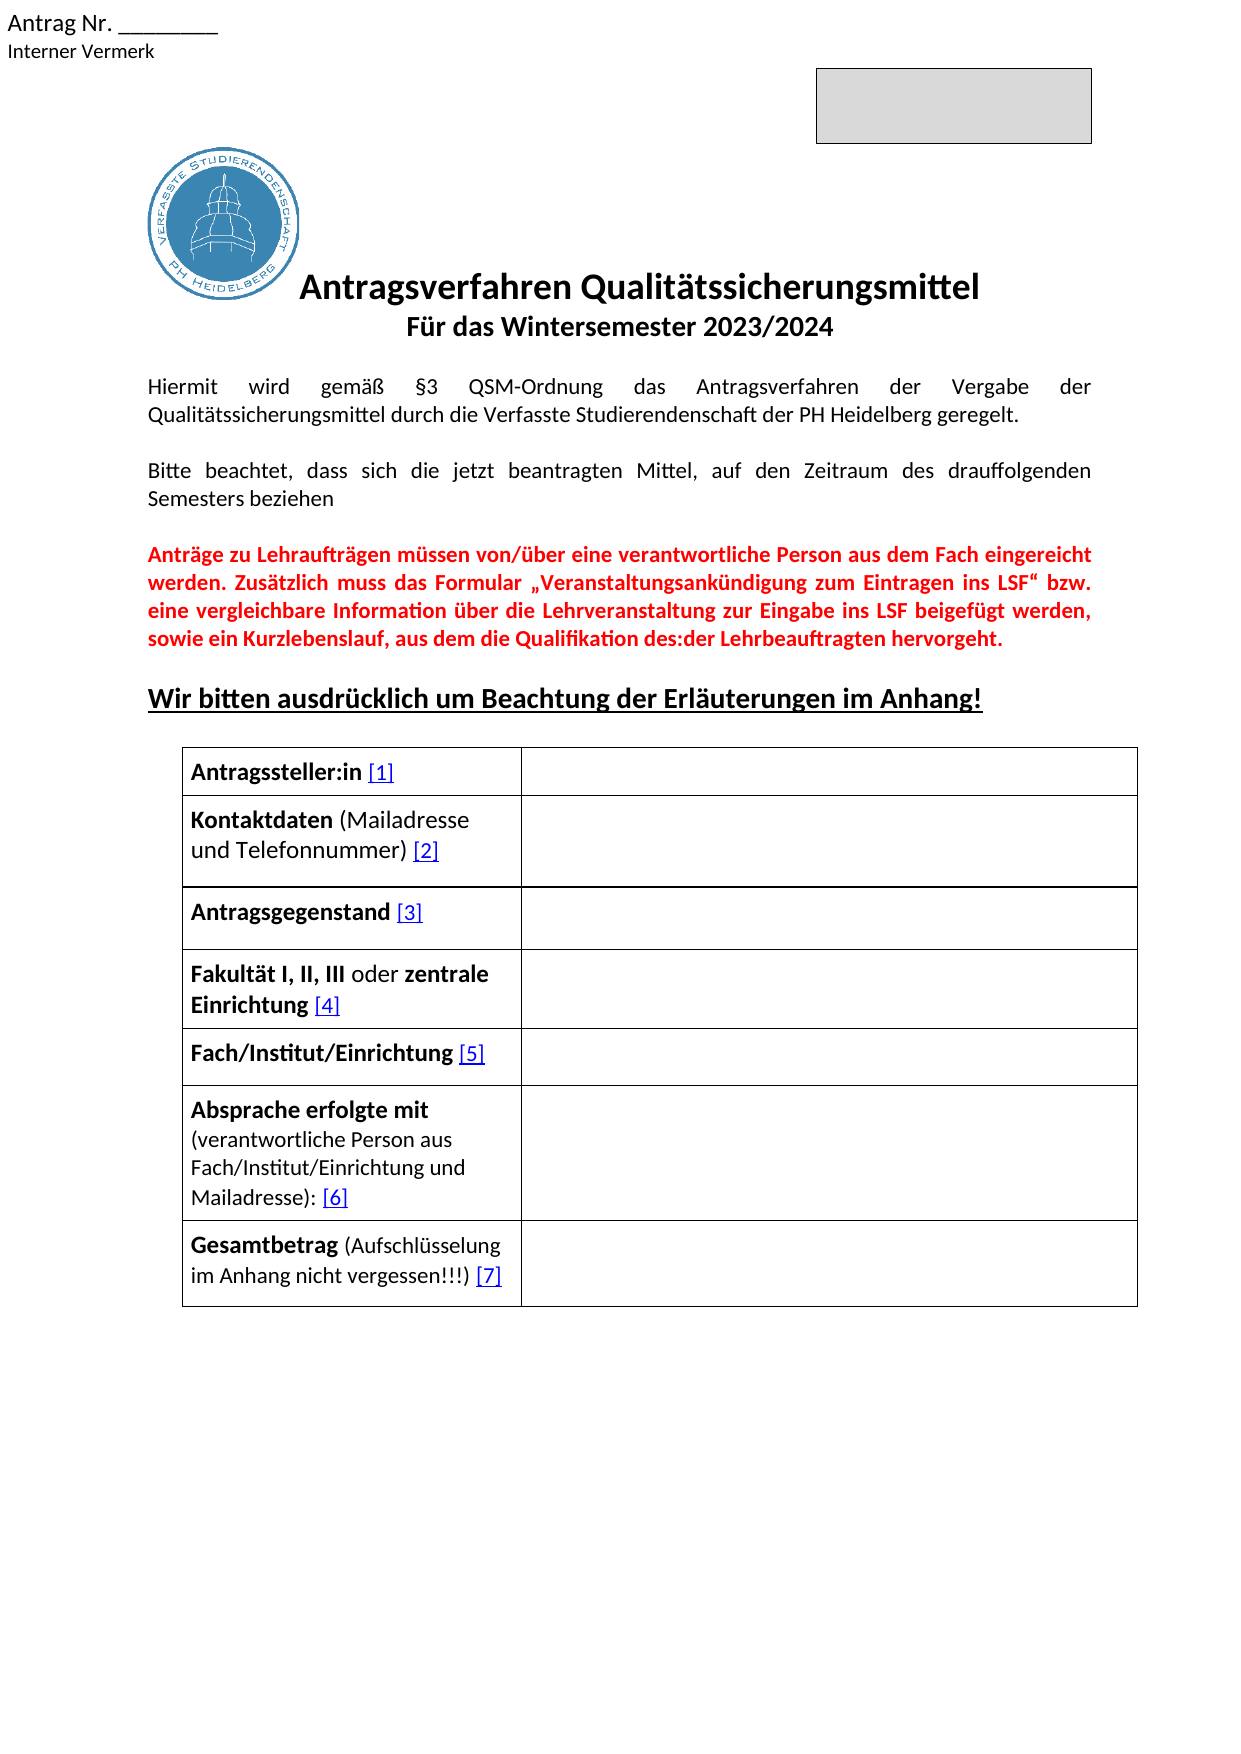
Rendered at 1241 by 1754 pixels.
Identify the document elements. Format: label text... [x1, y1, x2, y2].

text Antragsverfahren Qualitätssicherungsmittel [148, 148, 1093, 308]
text Bitte beachtet, dass sich die jetzt beantragten Mittel, auf den Zeitraum des drauffolgenden Semesters beziehen [148, 456, 1093, 512]
table_cell [522, 950, 1137, 1028]
table_cell Gesamtbetrag (Aufschlüsselung im Anhang nicht vergessen!!!) [7] [183, 1221, 521, 1306]
picture [147, 147, 300, 300]
table_cell [522, 1029, 1137, 1085]
text Für das Wintersemester 2023/2024 [148, 308, 1093, 344]
table_header Antragssteller:in [1] [183, 748, 521, 795]
text Wir bitten ausdrücklich um Beachtung der Erläuterungen im Anhang! [148, 680, 1093, 716]
text Anträge zu Lehraufträgen müssen von/über eine verantwortliche Person aus dem Fach eingereicht werden. Zusätzlich muss das Formular „Veranstaltungsankündigung zum Eintragen ins LSF“ bzw. eine vergleichbare Information über die Lehrveranstaltung zur Eingabe ins LSF beigefügt werden, sowie ein Kurzlebenslauf, aus dem die Qualifikation des:der Lehrbeauftragten hervorgeht. [148, 540, 1093, 652]
table_cell Absprache erfolgte mit (verantwortliche Person aus Fach/Institut/Einrichtung und Mailadresse): [6] [183, 1086, 521, 1220]
table_cell [522, 1221, 1137, 1306]
table_cell [522, 888, 1137, 949]
table_header [522, 748, 1137, 795]
text Hiermit wird gemäß §3 QSM-Ordnung das Antragsverfahren der Vergabe der Qualitätssicherungsmittel durch die Verfasste Studierendenschaft der PH Heidelberg geregelt. [148, 372, 1093, 428]
table_cell Fakultät I, II, III oder zentrale Einrichtung [4] [183, 950, 521, 1028]
table_cell Fach/Institut/Einrichtung [5] [183, 1029, 521, 1085]
table_cell Antragsgegenstand [3] [183, 888, 521, 949]
table_cell Kontaktdaten (Mailadresse und Telefonnummer) [2] [183, 796, 521, 886]
table_cell [522, 1086, 1137, 1220]
table_cell [522, 796, 1137, 886]
